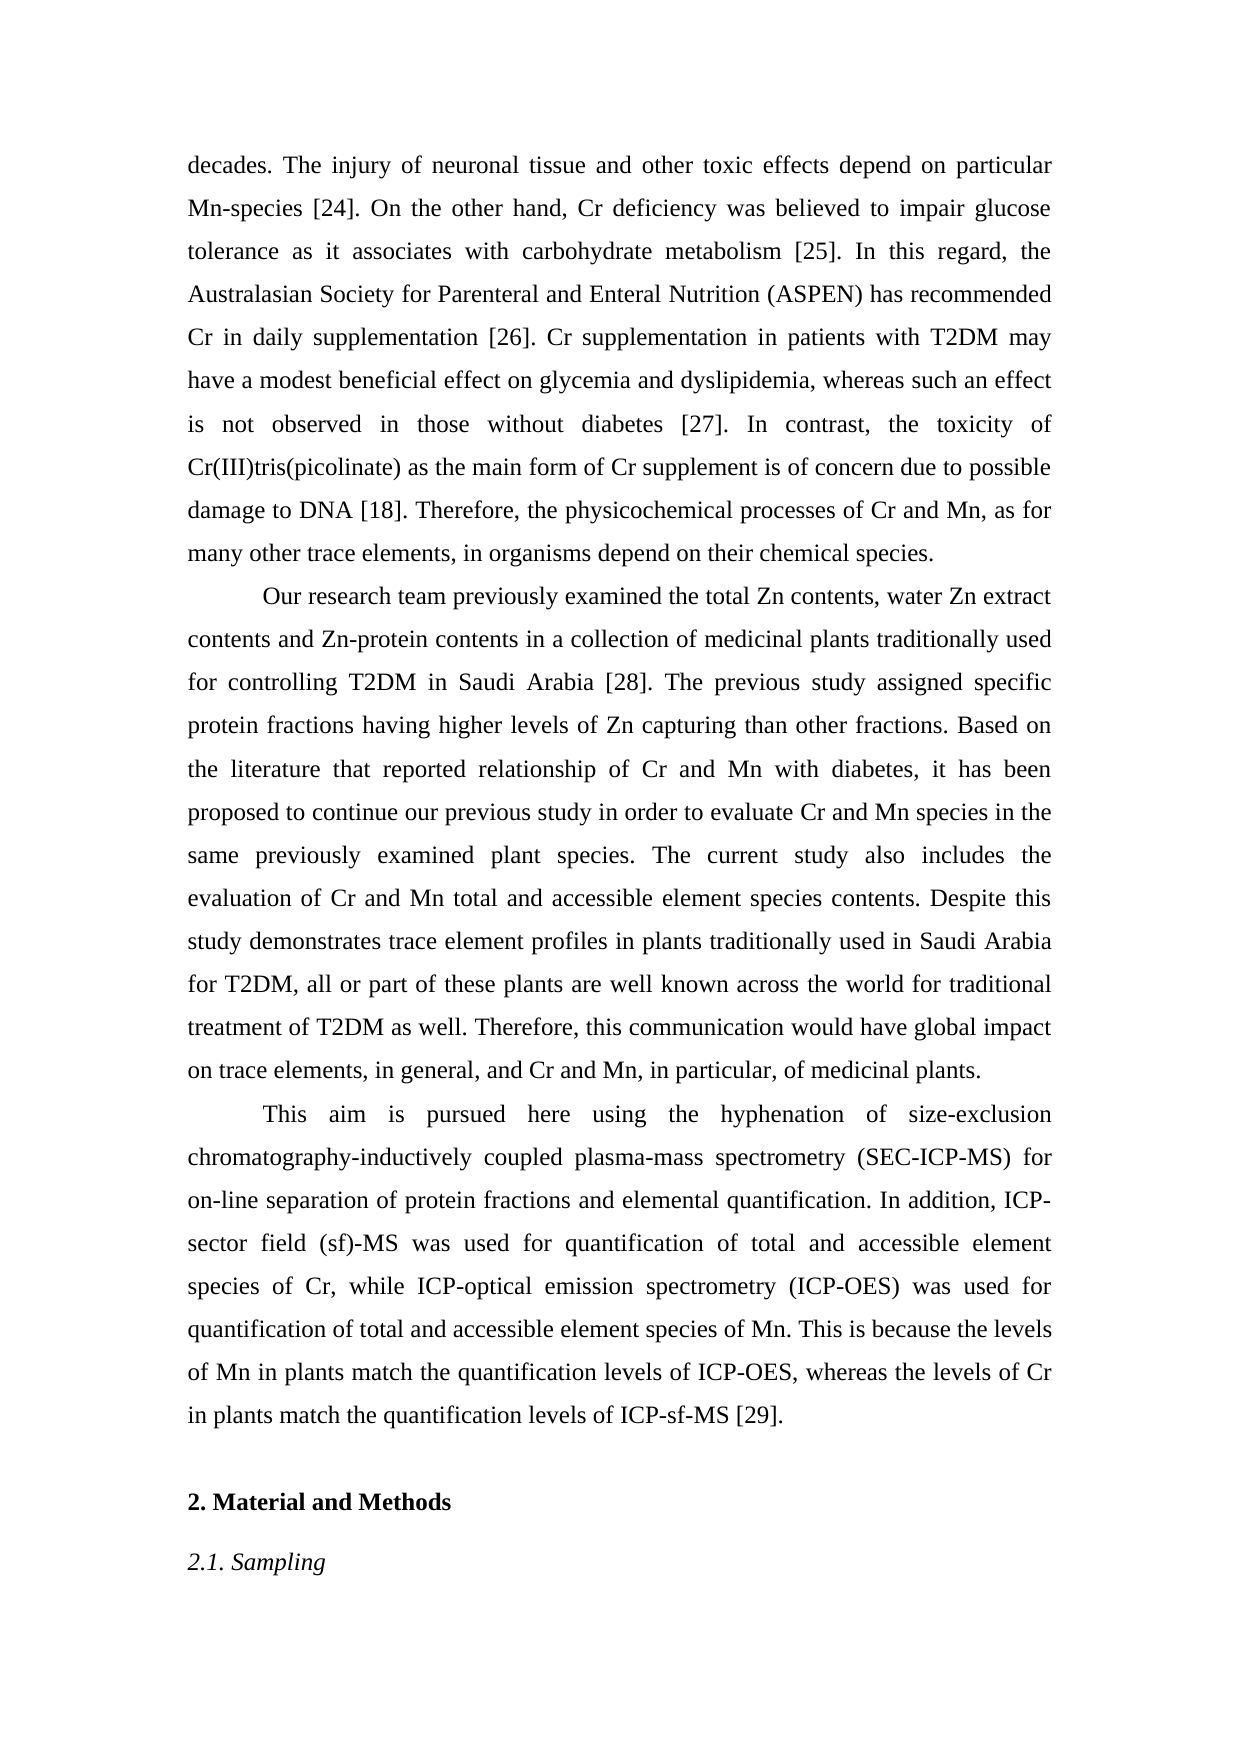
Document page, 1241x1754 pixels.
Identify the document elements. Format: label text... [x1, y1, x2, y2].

text Our research team previously examined the total Zn contents, water Zn extract contents and Zn-protein contents in a collection of medicinal plants traditionally used for controlling T2DM in Saudi Arabia [28]. The previous study assigned specific protein fractions having higher levels of Zn capturing than other fractions. Based on the literature that reported relationship of Cr and Mn with diabetes, it has been proposed to continue our previous study in order to evaluate Cr and Mn species in the same previously examined plant species. The current study also includes the evaluation of Cr and Mn total and accessible element species contents. Despite this study demonstrates trace element profiles in plants traditionally used in Saudi Arabia for T2DM, all or part of these plants are well known across the world for traditional treatment of T2DM as well. Therefore, this communication would have global impact on trace elements, in general, and Cr and Mn, in particular, of medicinal plants. [187, 581, 1053, 1084]
text 2.1. Sampling [187, 1547, 1053, 1575]
text 2. Material and Methods [187, 1487, 1053, 1516]
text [187, 150, 1053, 567]
text This aim is pursued here using the hyphenation of size-exclusion chromatography-inductively coupled plasma-mass spectrometry (SEC-ICP-MS) for on-line separation of protein fractions and elemental quantification. In addition, ICP-sector field (sf)-MS was used for quantification of total and accessible element species of Cr, while ICP-optical emission spectrometry (ICP-OES) was used for quantification of total and accessible element species of Mn. This is because the levels of Mn in plants match the quantification levels of ICP-OES, whereas the levels of Cr in plants match the quantification levels of ICP-sf-MS [29]. [187, 1099, 1053, 1429]
